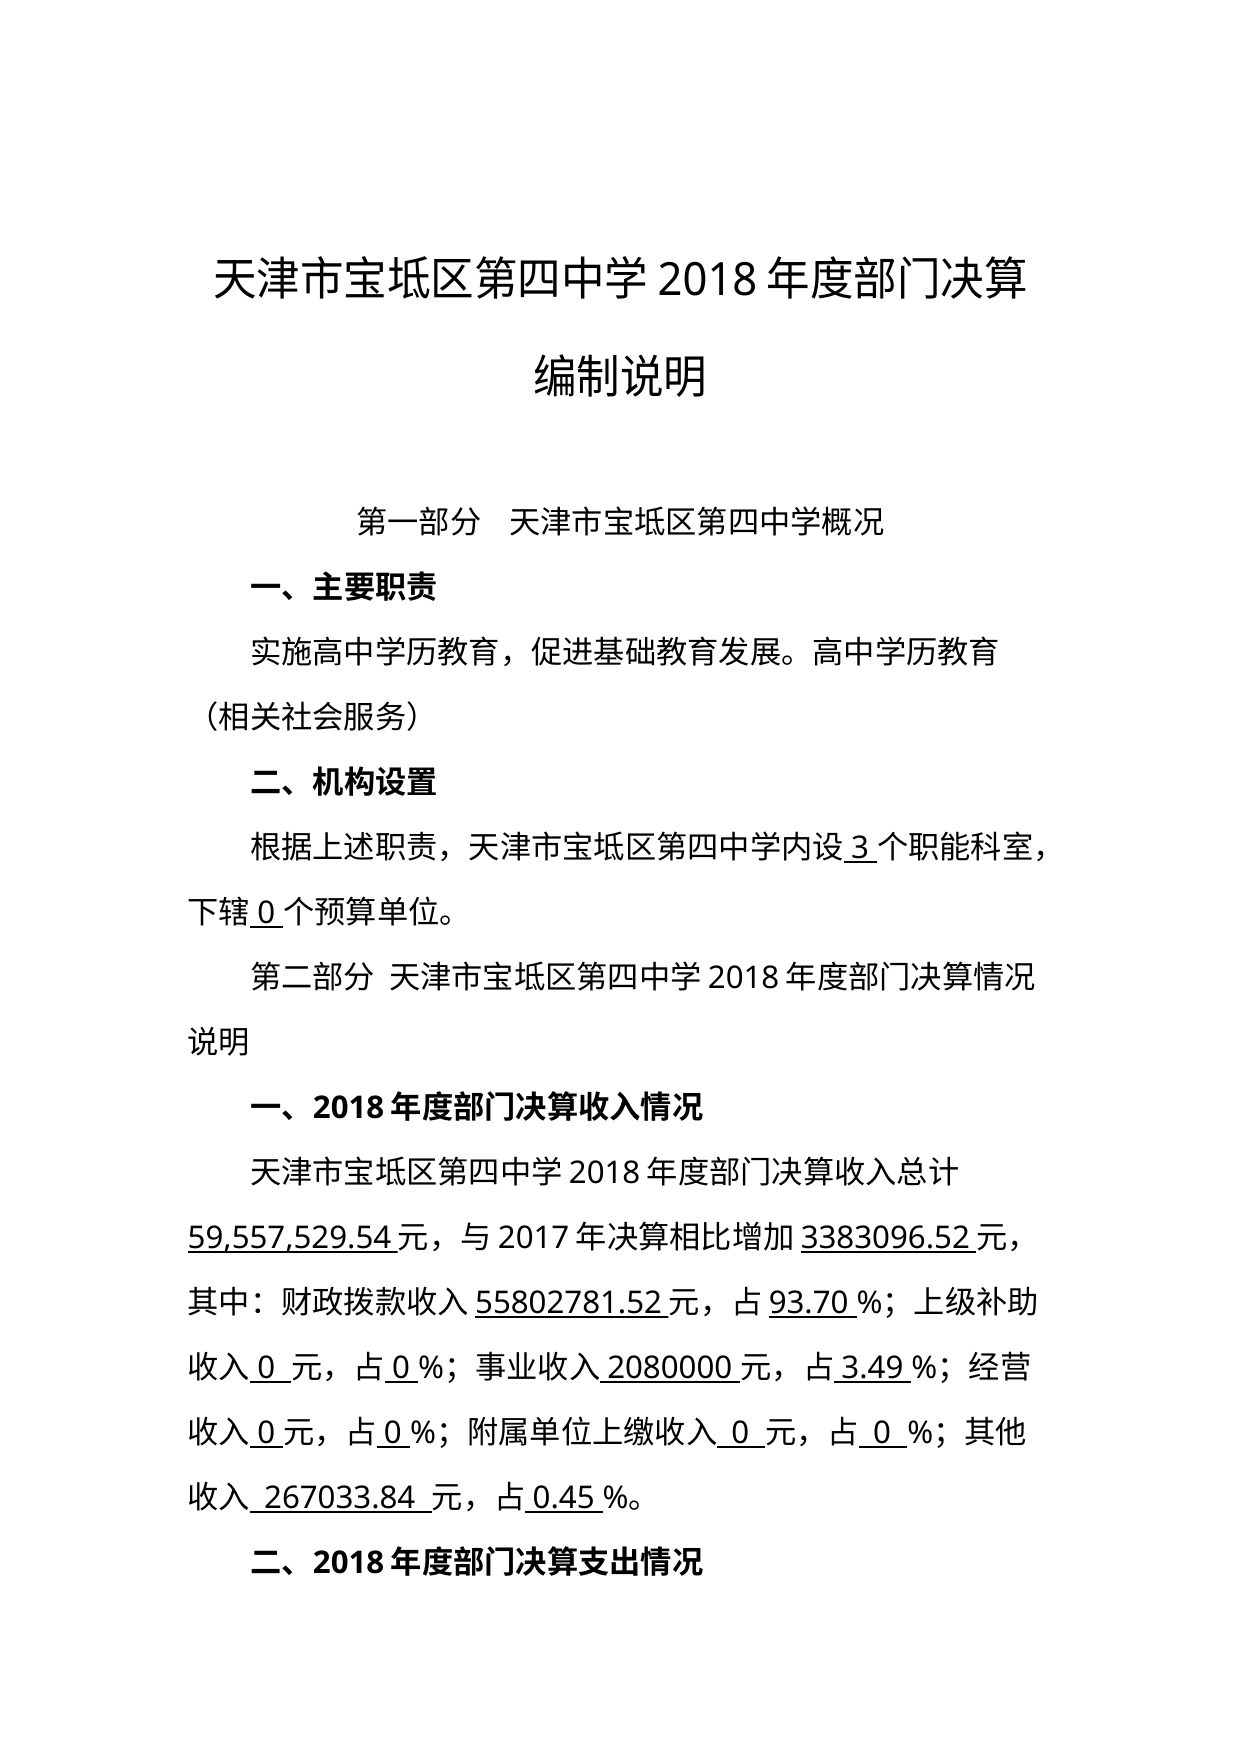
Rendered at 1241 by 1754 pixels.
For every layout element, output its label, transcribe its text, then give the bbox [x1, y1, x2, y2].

text 二、2018年度部门决算支出情况 [187, 1527, 1053, 1592]
text 二、机构设置 [187, 747, 1053, 812]
text 第二部分 天津市宝坻区第四中学2018年度部门决算情况说明 [187, 942, 1053, 1072]
text 一、2018年度部门决算收入情况 [187, 1072, 1053, 1137]
text 根据上述职责，天津市宝坻区第四中学内设 3 个职能科室，下辖 0 个预算单位。 [187, 812, 1053, 942]
text 编制说明 [187, 324, 1053, 422]
text 第一部分 天津市宝坻区第四中学概况 [187, 487, 1053, 552]
text 天津市宝坻区第四中学2018年度部门决算 [187, 227, 1053, 324]
text 天津市宝坻区第四中学2018年度部门决算收入总计59,557,529.54元，与2017年决算相比增加3383096.52元，其中：财政拨款收入55802781.52元，占93.70 %；上级补助收入 0 元，占 0 %；事业收入 2080000 元，占 3.49 %；经营收入 0 元，占 0 %；附属单位上缴收入 0 元，占 0 %；其他收入 267033.84 元，占 0.45 %。 [187, 1137, 1053, 1527]
text 实施高中学历教育，促进基础教育发展。高中学历教育（相关社会服务） [187, 617, 1053, 747]
text 一、主要职责 [187, 552, 1053, 617]
